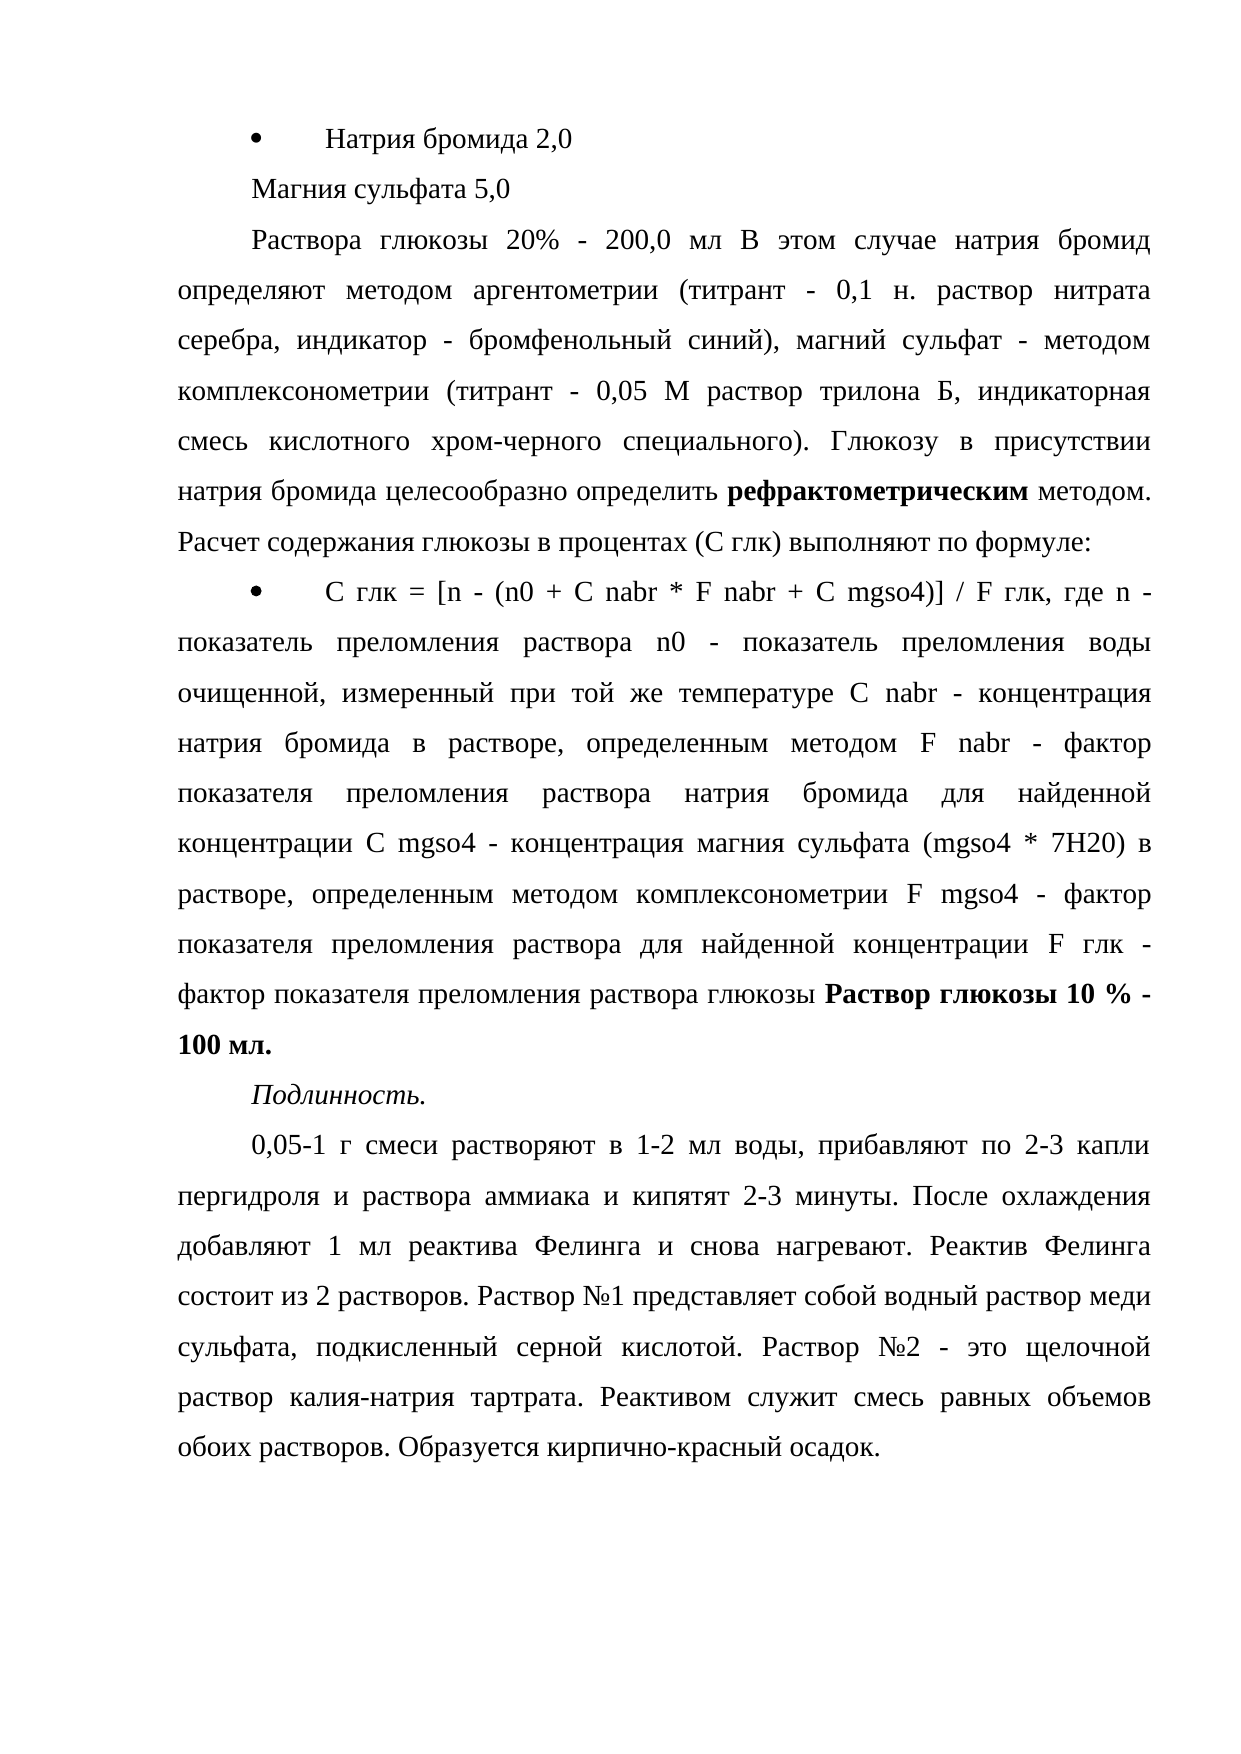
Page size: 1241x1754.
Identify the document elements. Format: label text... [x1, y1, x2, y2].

list С глк = [n - (n0 + C nabr * F nabr + C mgso4)] / F глк, где n - показатель преломления раствора n0 - показатель преломления воды очищенной, измеренный при той же температуре С nabr - концентрация натрия бромида в растворе, определенным методом F nabr - фактор показателя преломления раствора натрия бромида для найденной концентрации C mgso4 - концентрация магния сульфата (mgso4 * 7H20) в растворе, определенным методом комплексонометрии F mgso4 - фактор показателя преломления раствора для найденной концентрации F глк - фактор показателя преломления раствора глюкозы Раствор глюкозы 10 % - 100 мл. [177, 574, 1152, 1060]
text Магния сульфата 5,0 [177, 171, 1152, 205]
text Подлинность. [177, 1077, 1152, 1111]
list Натрия бромида 2,0 [177, 121, 1152, 155]
text 0,05- смеси растворяют в 1-2 мл воды, прибавляют по 2-3 капли пергидроля и раствора аммиака и кипятят 2-3 минуты. После охлаждения добавляют 1 мл реактива Фелинга и снова нагревают. Реактив Фелинга состоит из 2 растворов. Раствор №1 представляет собой водный раствор меди сульфата, подкисленный серной кислотой. Раствор №2 - это щелочной раствор калия-натрия тартрата. Реактивом служит смесь равных объемов обоих растворов. Образуется кирпично-красный осадок. [177, 1127, 1152, 1463]
text Раствора глюкозы 20% - 200,0 мл В этом случае натрия бромид определяют методом аргентометрии (титрант - 0,1 н. раствор нитрата серебра, индикатор - бромфенольный синий), магний сульфат - методом комплексонометрии (титрант - раствор трилона Б, индикаторная смесь кислотного хром-черного специального). Глюкозу в присутствии натрия бромида целесообразно определить рефрактометрическим методом. Расчет содержания глюкозы в процентах (С глк) выполняют по формуле: [177, 222, 1152, 557]
